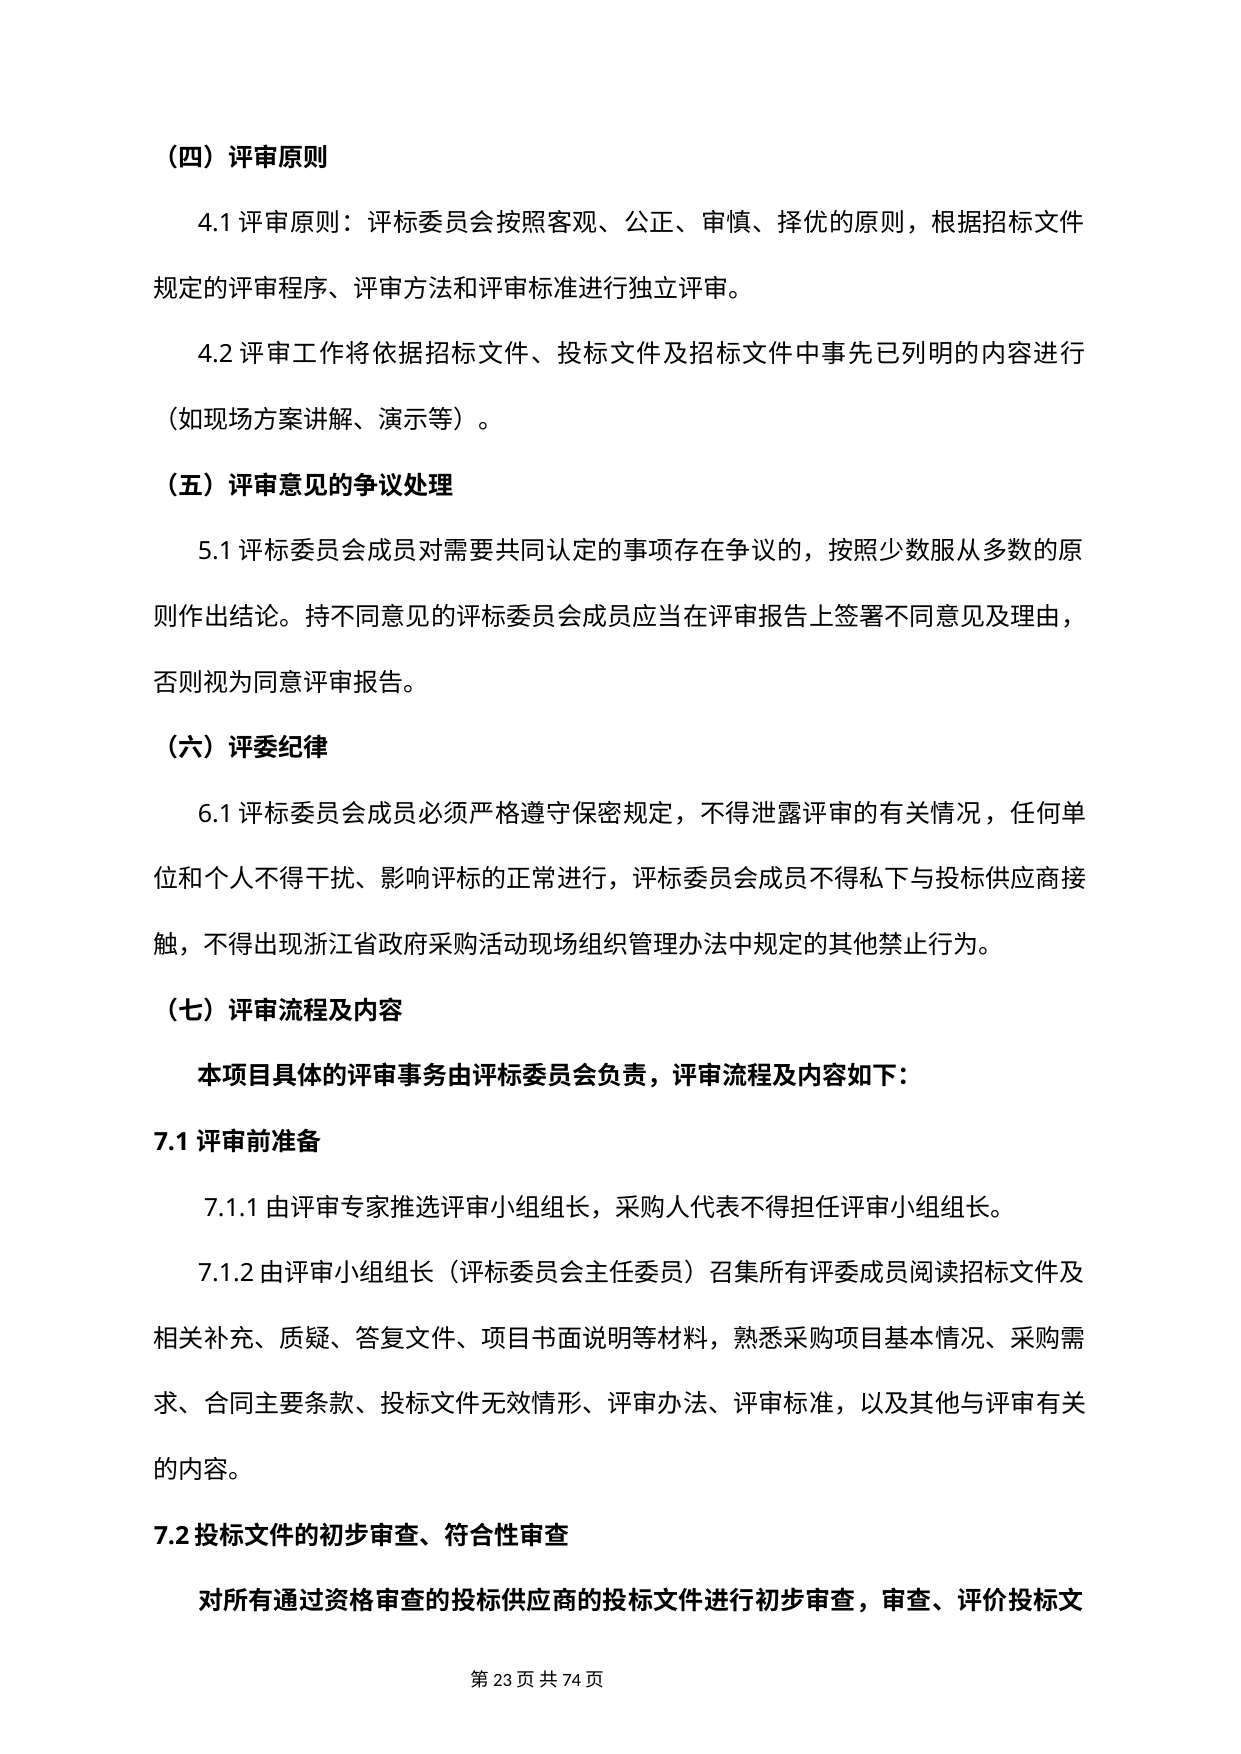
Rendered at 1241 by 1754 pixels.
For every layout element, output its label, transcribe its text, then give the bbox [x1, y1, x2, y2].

subtitle （五）评审意见的争议处理 [153, 451, 1087, 516]
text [153, 1566, 1087, 1632]
subtitle （七）评审流程及内容 [153, 976, 1087, 1041]
text 5.1评标委员会成员对需要共同认定的事项存在争议的，按照少数服从多数的原则作出结论。持不同意见的评标委员会成员应当在评审报告上签署不同意见及理由，否则视为同意评审报告。 [153, 516, 1087, 713]
subtitle （四）评审原则 [153, 122, 1087, 188]
subtitle 7.2投标文件的初步审查、符合性审查 [153, 1501, 1087, 1566]
text 本项目具体的评审事务由评标委员会负责，评审流程及内容如下： [153, 1041, 1087, 1107]
text 7.1.2由评审小组组长（评标委员会主任委员）召集所有评委成员阅读招标文件及相关补充、质疑、答复文件、项目书面说明等材料，熟悉采购项目基本情况、采购需求、合同主要条款、投标文件无效情形、评审办法、评审标准，以及其他与评审有关的内容。 [153, 1238, 1087, 1501]
text 4.2评审工作将依据招标文件、投标文件及招标文件中事先已列明的内容进行（如现场方案讲解、演示等）。 [153, 319, 1087, 451]
text 6.1评标委员会成员必须严格遵守保密规定，不得泄露评审的有关情况，任何单位和个人不得干扰、影响评标的正常进行，评标委员会成员不得私下与投标供应商接触，不得出现浙江省政府采购活动现场组织管理办法中规定的其他禁止行为。 [153, 779, 1087, 976]
subtitle （六）评委纪律 [153, 713, 1087, 779]
subtitle 7.1 评审前准备 [153, 1107, 1087, 1172]
text 4.1评审原则：评标委员会按照客观、公正、审慎、择优的原则，根据招标文件规定的评审程序、评审方法和评审标准进行独立评审。 [153, 188, 1087, 319]
text 7.1.1由评审专家推选评审小组组长，采购人代表不得担任评审小组组长。 [153, 1172, 1087, 1238]
